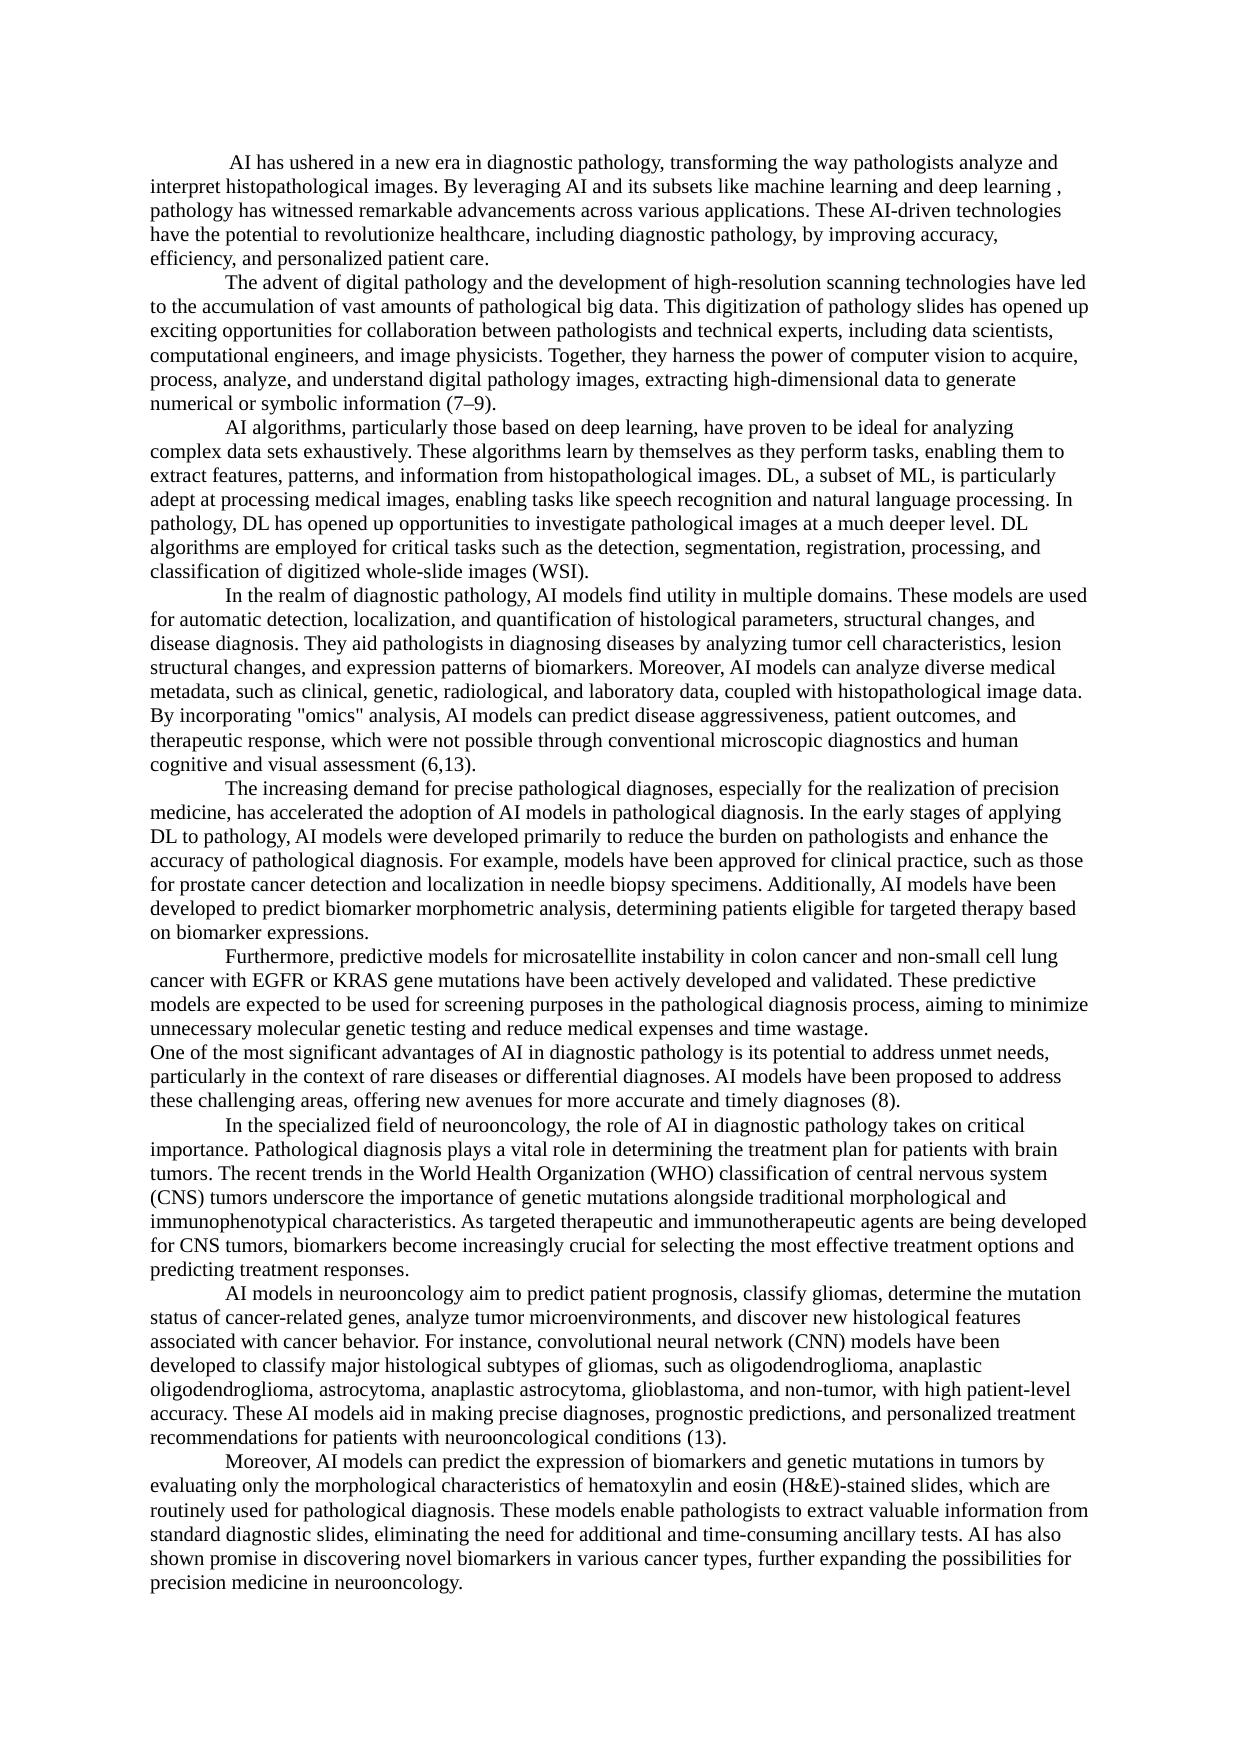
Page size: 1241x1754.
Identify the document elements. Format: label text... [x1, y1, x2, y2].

text In the realm of diagnostic pathology, AI models find utility in multiple domains. These models are used for automatic detection, localization, and quantification of histological parameters, structural changes, and disease diagnosis. They aid pathologists in diagnosing diseases by analyzing tumor cell characteristics, lesion structural changes, and expression patterns of biomarkers. Moreover, AI models can analyze diverse medical metadata, such as clinical, genetic, radiological, and laboratory data, coupled with histopathological image data. By incorporating "omics" analysis, AI models can predict disease aggressiveness, patient outcomes, and therapeutic response, which were not possible through conventional microscopic diagnostics and human cognitive and visual assessment . [150, 583, 1090, 776]
text Furthermore, predictive models for microsatellite instability in colon cancer and non-small cell lung cancer with EGFR or KRAS gene mutations have been actively developed and validated. These predictive models are expected to be used for screening purposes in the pathological diagnosis process, aiming to minimize unnecessary molecular genetic testing and reduce medical expenses and time wastage. [150, 944, 1090, 1040]
text Moreover, AI models can predict the expression of biomarkers and genetic mutations in tumors by evaluating only the morphological characteristics of hematoxylin and eosin (H&E)-stained slides, which are routinely used for pathological diagnosis. These models enable pathologists to extract valuable information from standard diagnostic slides, eliminating the need for additional and time-consuming ancillary tests. AI has also shown promise in discovering novel biomarkers in various cancer types, further expanding the possibilities for precision medicine in neurooncology. [150, 1449, 1090, 1594]
text In the specialized field of neurooncology, the role of AI in diagnostic pathology takes on critical importance. Pathological diagnosis plays a vital role in determining the treatment plan for patients with brain tumors. The recent trends in the World Health Organization (WHO) classification of central nervous system (CNS) tumors underscore the importance of genetic mutations alongside traditional morphological and immunophenotypical characteristics. As targeted therapeutic and immunotherapeutic agents are being developed for CNS tumors, biomarkers become increasingly crucial for selecting the most effective treatment options and predicting treatment responses. [150, 1112, 1090, 1281]
text AI has ushered in a new era in diagnostic pathology, transforming the way pathologists analyze and interpret histopathological images. By leveraging AI and its subsets like machine learning and deep learning , pathology has witnessed remarkable advancements across various applications. These AI-driven technologies have the potential to revolutionize healthcare, including diagnostic pathology, by improving accuracy, efficiency, and personalized patient care. [150, 150, 1090, 270]
text The advent of digital pathology and the development of high-resolution scanning technologies have led to the accumulation of vast amounts of pathological big data. This digitization of pathology slides has opened up exciting opportunities for collaboration between pathologists and technical experts, including data scientists, computational engineers, and image physicists. Together, they harness the power of computer vision to acquire, process, analyze, and understand digital pathology images, extracting high-dimensional data to generate numerical or symbolic information . [150, 270, 1090, 415]
text AI models in neurooncology aim to predict patient prognosis, classify gliomas, determine the mutation status of cancer-related genes, analyze tumor microenvironments, and discover new histological features associated with cancer behavior. For instance, convolutional neural network (CNN) models have been developed to classify major histological subtypes of gliomas, such as oligodendroglioma, anaplastic oligodendroglioma, astrocytoma, anaplastic astrocytoma, glioblastoma, and non-tumor, with high patient-level accuracy. These AI models aid in making precise diagnoses, prognostic predictions, and personalized treatment recommendations for patients with neurooncological conditions . [150, 1281, 1090, 1449]
text AI algorithms, particularly those based on deep learning, have proven to be ideal for analyzing complex data sets exhaustively. These algorithms learn by themselves as they perform tasks, enabling them to extract features, patterns, and information from histopathological images. DL, a subset of ML, is particularly adept at processing medical images, enabling tasks like speech recognition and natural language processing. In pathology, DL has opened up opportunities to investigate pathological images at a much deeper level. DL algorithms are employed for critical tasks such as the detection, segmentation, registration, processing, and classification of digitized whole-slide images (WSI). [150, 415, 1090, 583]
text One of the most significant advantages of AI in diagnostic pathology is its potential to address unmet needs, particularly in the context of rare diseases or differential diagnoses. AI models have been proposed to address these challenging areas, offering new avenues for more accurate and timely diagnoses . [150, 1040, 1090, 1112]
text The increasing demand for precise pathological diagnoses, especially for the realization of precision medicine, has accelerated the adoption of AI models in pathological diagnosis. In the early stages of applying DL to pathology, AI models were developed primarily to reduce the burden on pathologists and enhance the accuracy of pathological diagnosis. For example, models have been approved for clinical practice, such as those for prostate cancer detection and localization in needle biopsy specimens. Additionally, AI models have been developed to predict biomarker morphometric analysis, determining patients eligible for targeted therapy based on biomarker expressions. [150, 776, 1090, 944]
